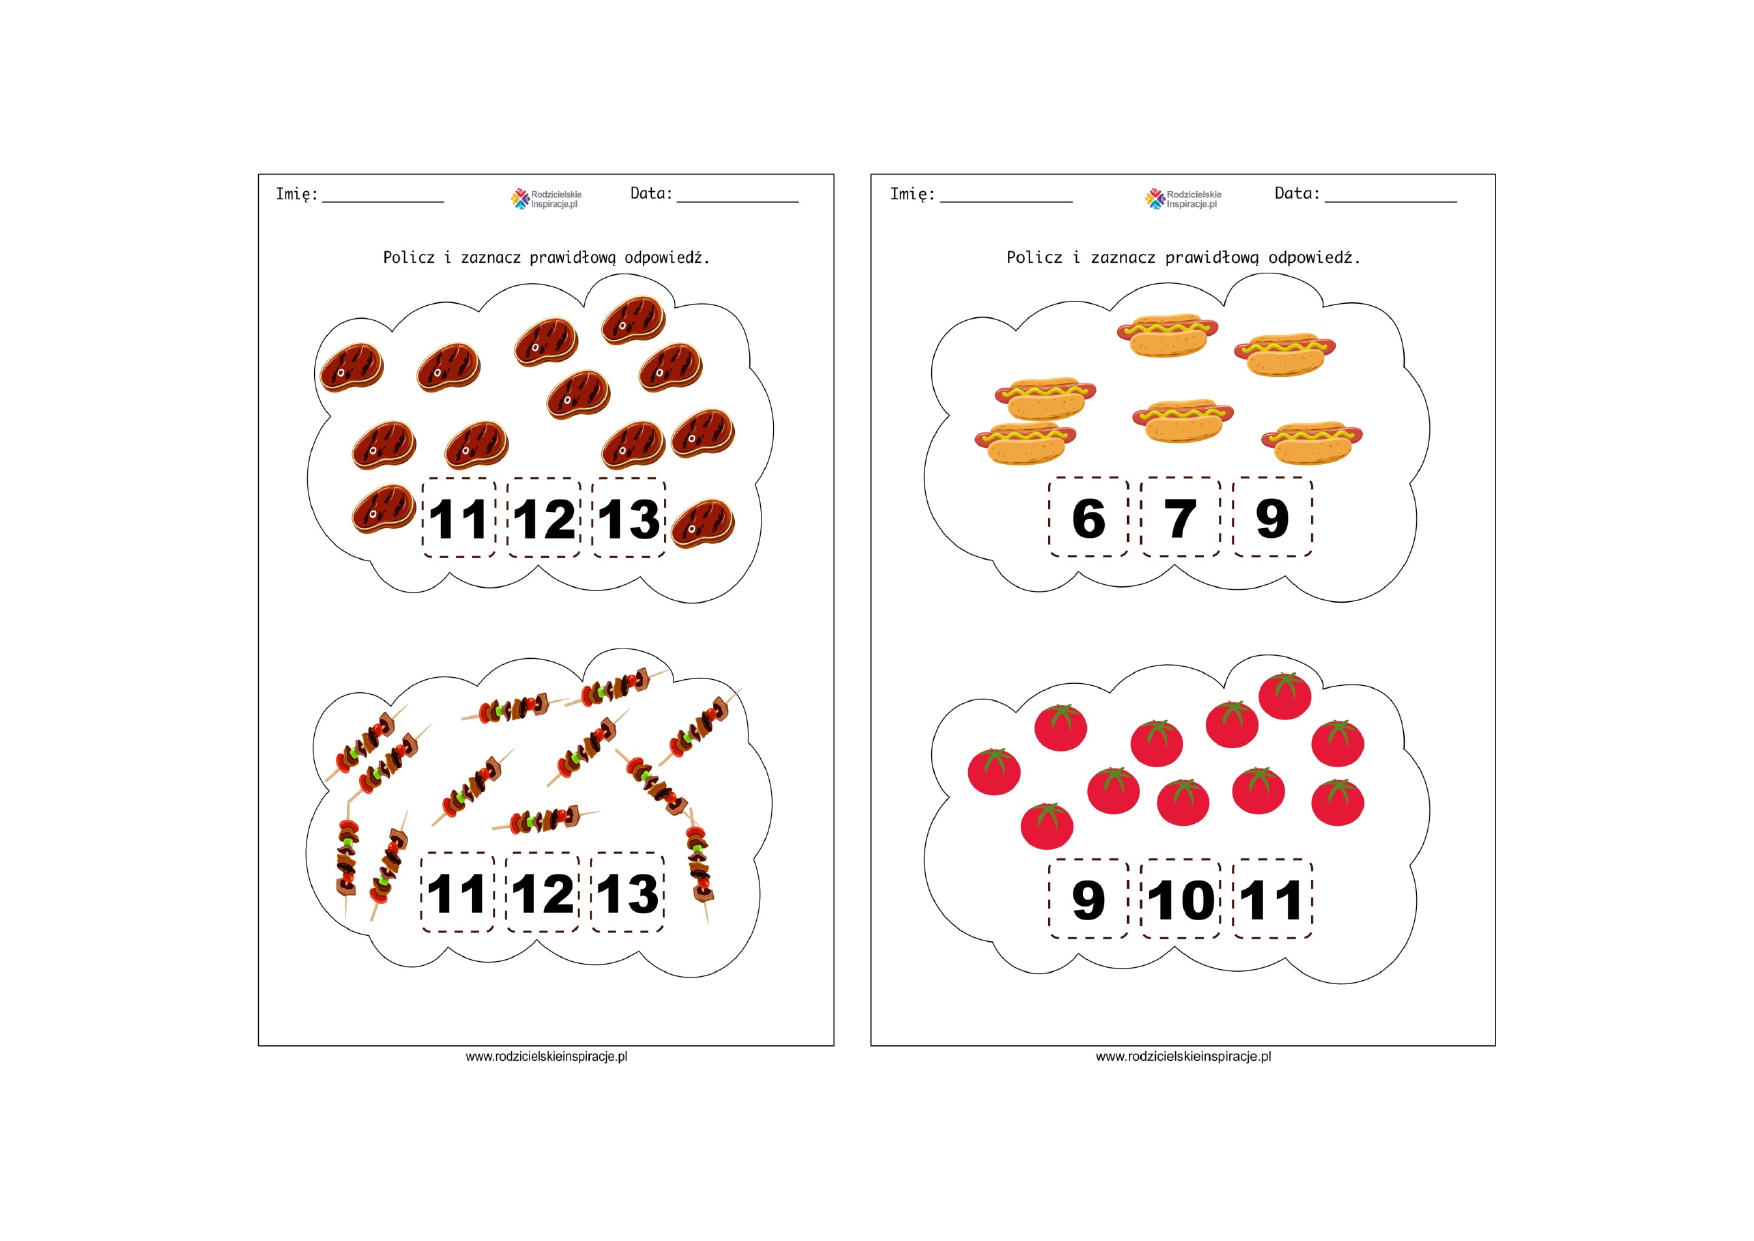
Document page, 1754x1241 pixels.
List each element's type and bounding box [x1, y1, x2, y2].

picture [240, 147, 1514, 1085]
